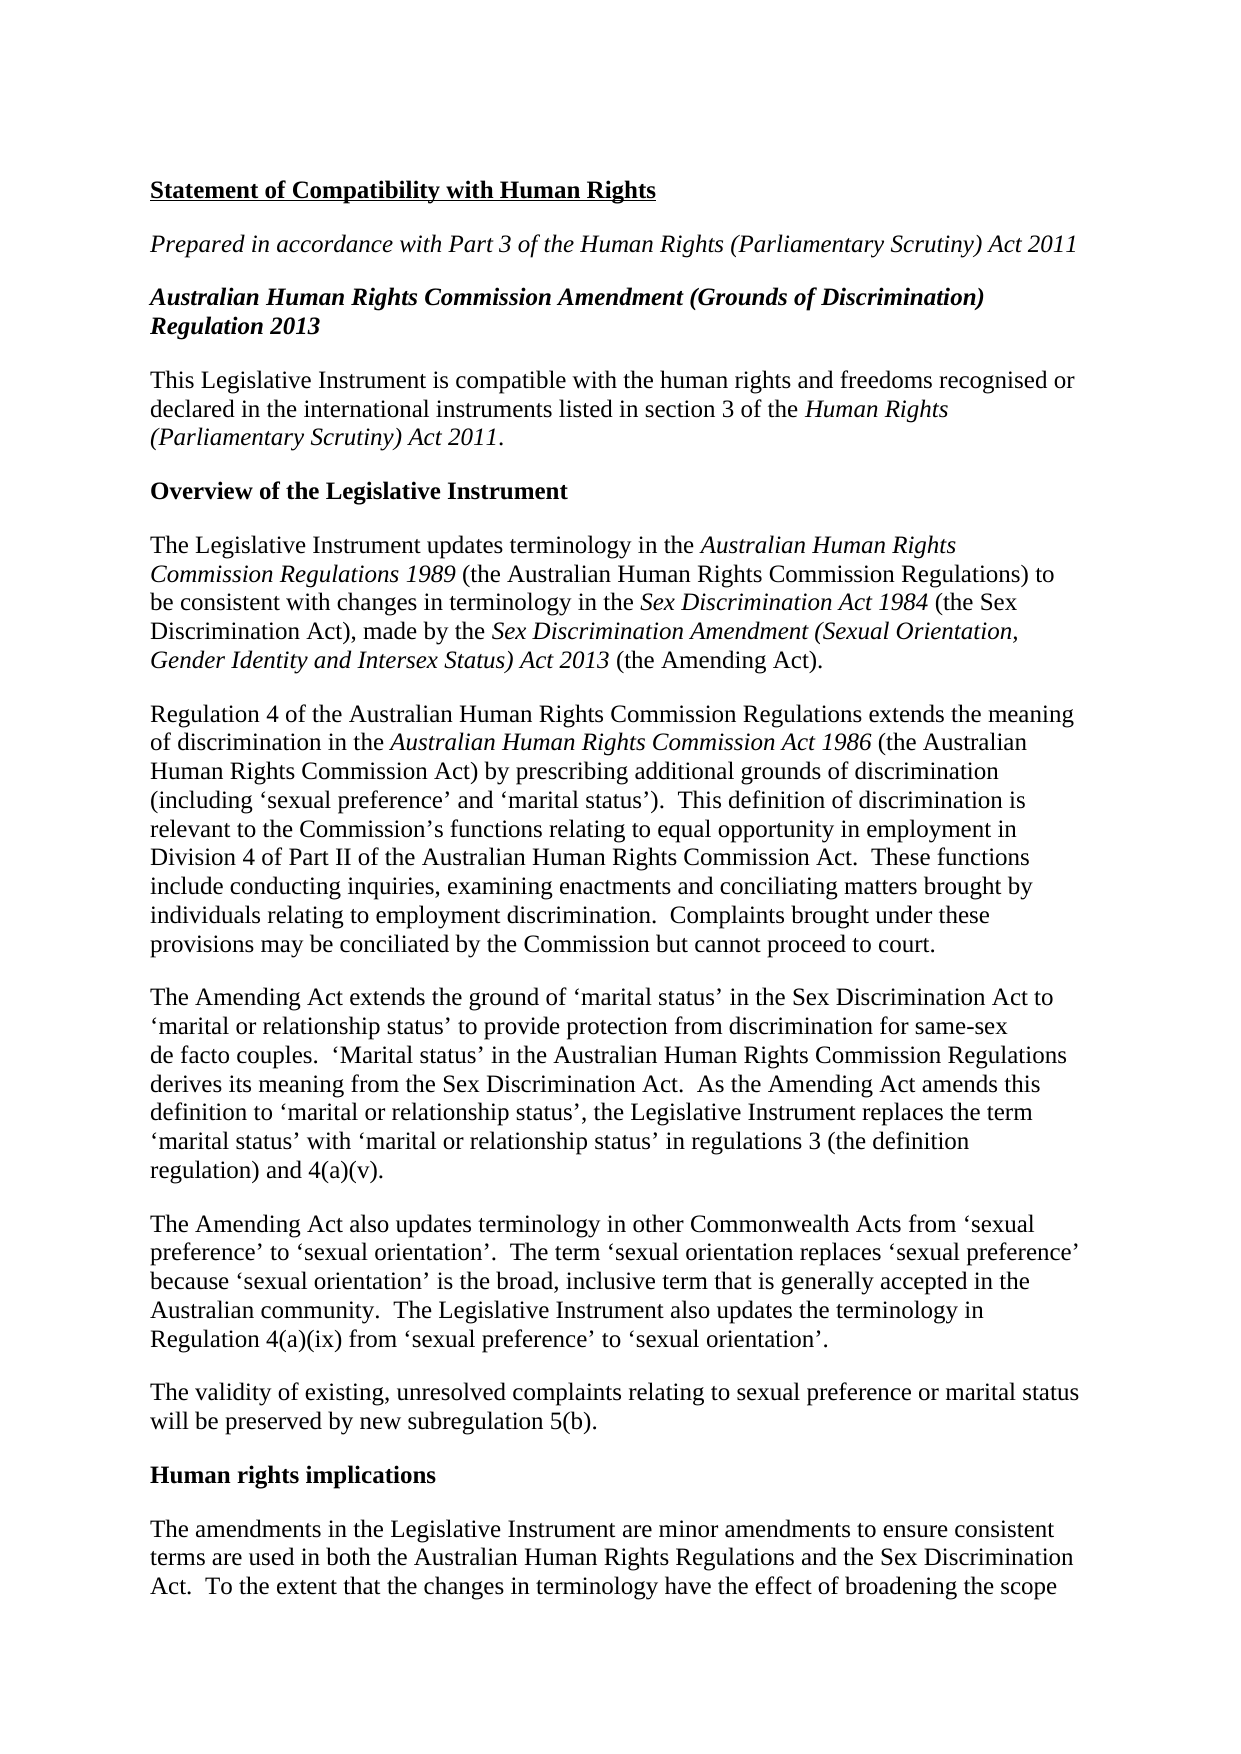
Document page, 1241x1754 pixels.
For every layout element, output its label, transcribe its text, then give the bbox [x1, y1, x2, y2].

text The Amending Act also updates terminology in other Commonwealth Acts from ‘sexual preference’ to ‘sexual orientation’. The term ‘sexual orientation replaces ‘sexual preference’ because ‘sexual orientation’ is the broad, inclusive term that is generally accepted in the Australian community. The Legislative Instrument also updates the terminology in Regulation 4(a)(ix) from ‘sexual preference’ to ‘sexual orientation’. [150, 1209, 1081, 1352]
text Australian Human Rights Commission Amendment (Grounds of Discrimination) Regulation 2013 [150, 282, 1081, 340]
text Prepared in accordance with Part 3 of the Human Rights (Parliamentary Scrutiny) Act 2011 [150, 229, 1081, 257]
text Overview of the Legislative Instrument [150, 476, 1081, 505]
text The Amending Act extends the ground of ‘marital status’ in the Sex Discrimination Act to ‘marital or relationship status’ to provide protection from discrimination for same-sex de facto couples. ‘Marital status’ in the Australian Human Rights Commission Regulations derives its meaning from the Sex Discrimination Act. As the Amending Act amends this definition to ‘marital or relationship status’, the Legislative Instrument replaces the term ‘marital status’ with ‘marital or relationship status’ in regulations 3 (the definition regulation) and 4(a)(v). [150, 982, 1081, 1184]
text The validity of existing, unresolved complaints relating to sexual preference or marital status will be preserved by new subregulation 5(b). [150, 1377, 1081, 1435]
text The Legislative Instrument updates terminology in the Australian Human Rights Commission Regulations 1989 (the Australian Human Rights Commission Regulations) to be consistent with changes in terminology in the Sex Discrimination Act 1984 (the Sex Discrimination Act), made by the Sex Discrimination Amendment (Sexual Orientation, Gender Identity and Intersex Status) Act 2013 (the Amending Act). [150, 530, 1081, 674]
text Statement of Compatibility with Human Rights [150, 175, 1081, 204]
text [150, 1514, 1081, 1600]
text Regulation 4 of the Australian Human Rights Commission Regulations extends the meaning of discrimination in the Australian Human Rights Commission Act 1986 (the Australian Human Rights Commission Act) by prescribing additional grounds of discrimination (including ‘sexual preference’ and ‘marital status’). This definition of discrimination is relevant to the Commission’s functions relating to equal opportunity in employment in Division 4 of Part II of the Australian Human Rights Commission Act. These functions include conducting inquiries, examining enactments and conciliating matters brought by individuals relating to employment discrimination. Complaints brought under these provisions may be conciliated by the Commission but cannot proceed to court. [150, 699, 1081, 957]
text This Legislative Instrument is compatible with the human rights and freedoms recognised or declared in the international instruments listed in section 3 of the Human Rights (Parliamentary Scrutiny) Act 2011. [150, 365, 1081, 451]
text Human rights implications [150, 1460, 1081, 1489]
